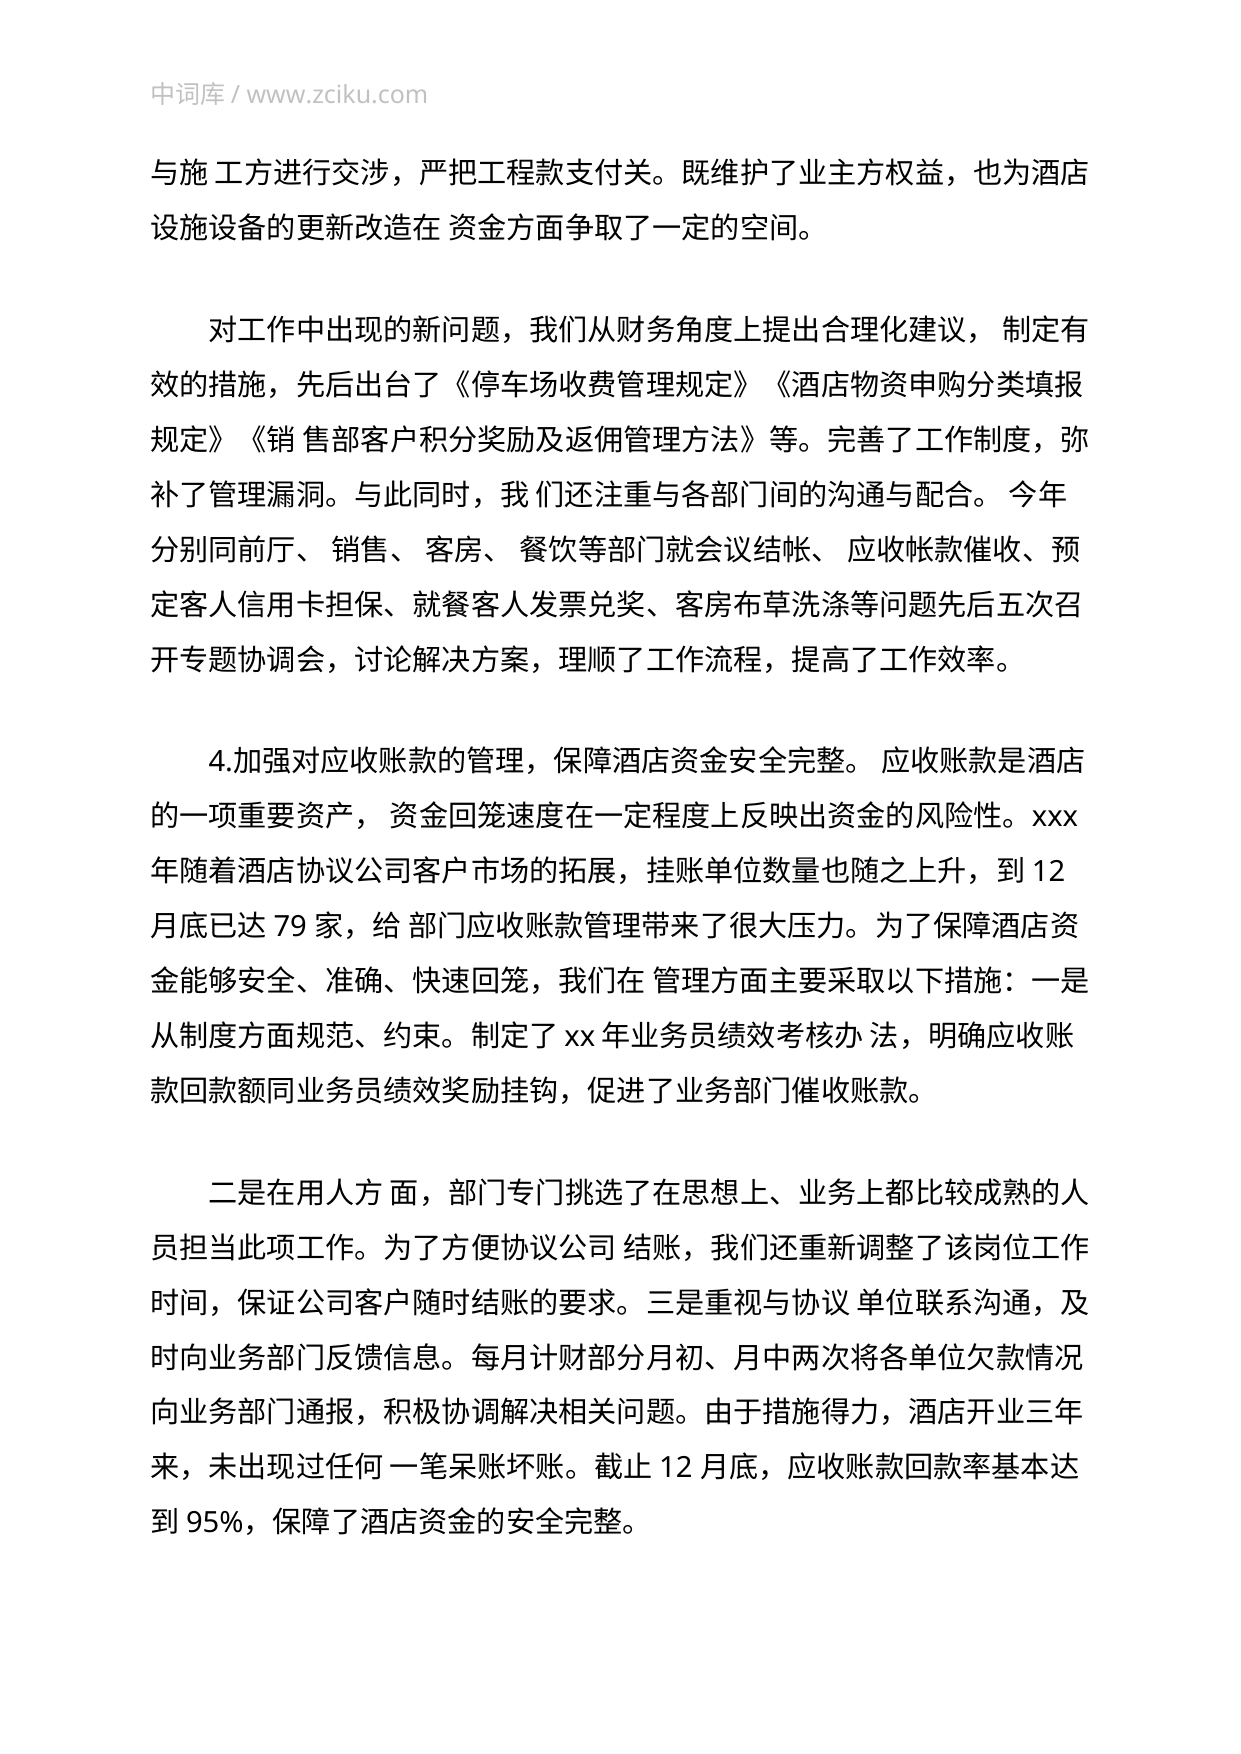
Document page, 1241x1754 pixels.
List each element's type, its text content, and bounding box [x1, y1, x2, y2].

text 对工作中出现的新问题，我们从财务角度上提出合理化建议， 制定有效的措施，先后出台了《停车场收费管理规定》《酒店物资申购分类填报规定》《销 售部客户积分奖励及返佣管理方法》等。完善了工作制度，弥补了管理漏洞。与此同时，我 们还注重与各部门间的沟通与配合。 今年分别同前厅、 销售、 客房、 餐饮等部门就会议结帐、 应收帐款催收、预定客人信用卡担保、就餐客人发票兑奖、客房布草洗涤等问题先后五次召 开专题协调会，讨论解决方案，理顺了工作流程，提高了工作效率。 [150, 307, 1090, 678]
text 4.加强对应收账款的管理，保障酒店资金安全完整。 应收账款是酒店的一项重要资产， 资金回笼速度在一定程度上反映出资金的风险性。xxx年随着酒店协议公司客户市场的拓展，挂账单位数量也随之上升，到 12 月底已达 79 家，给 部门应收账款管理带来了很大压力。为了保障酒店资金能够安全、准确、快速回笼，我们在 管理方面主要采取以下措施：一是从制度方面规范、约束。制定了xx年业务员绩效考核办 法，明确应收账款回款额同业务员绩效奖励挂钩，促进了业务部门催收账款。 [150, 738, 1090, 1110]
text 二是在用人方 面，部门专门挑选了在思想上、业务上都比较成熟的人员担当此项工作。为了方便协议公司 结账，我们还重新调整了该岗位工作时间，保证公司客户随时结账的要求。三是重视与协议 单位联系沟通，及时向业务部门反馈信息。每月计财部分月初、月中两次将各单位欠款情况 向业务部门通报，积极协调解决相关问题。由于措施得力，酒店开业三年来，未出现过任何 一笔呆账坏账。截止 12 月底，应收账款回款率基本达到 95%，保障了酒店资金的安全完整。 [150, 1169, 1090, 1541]
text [150, 150, 1090, 247]
